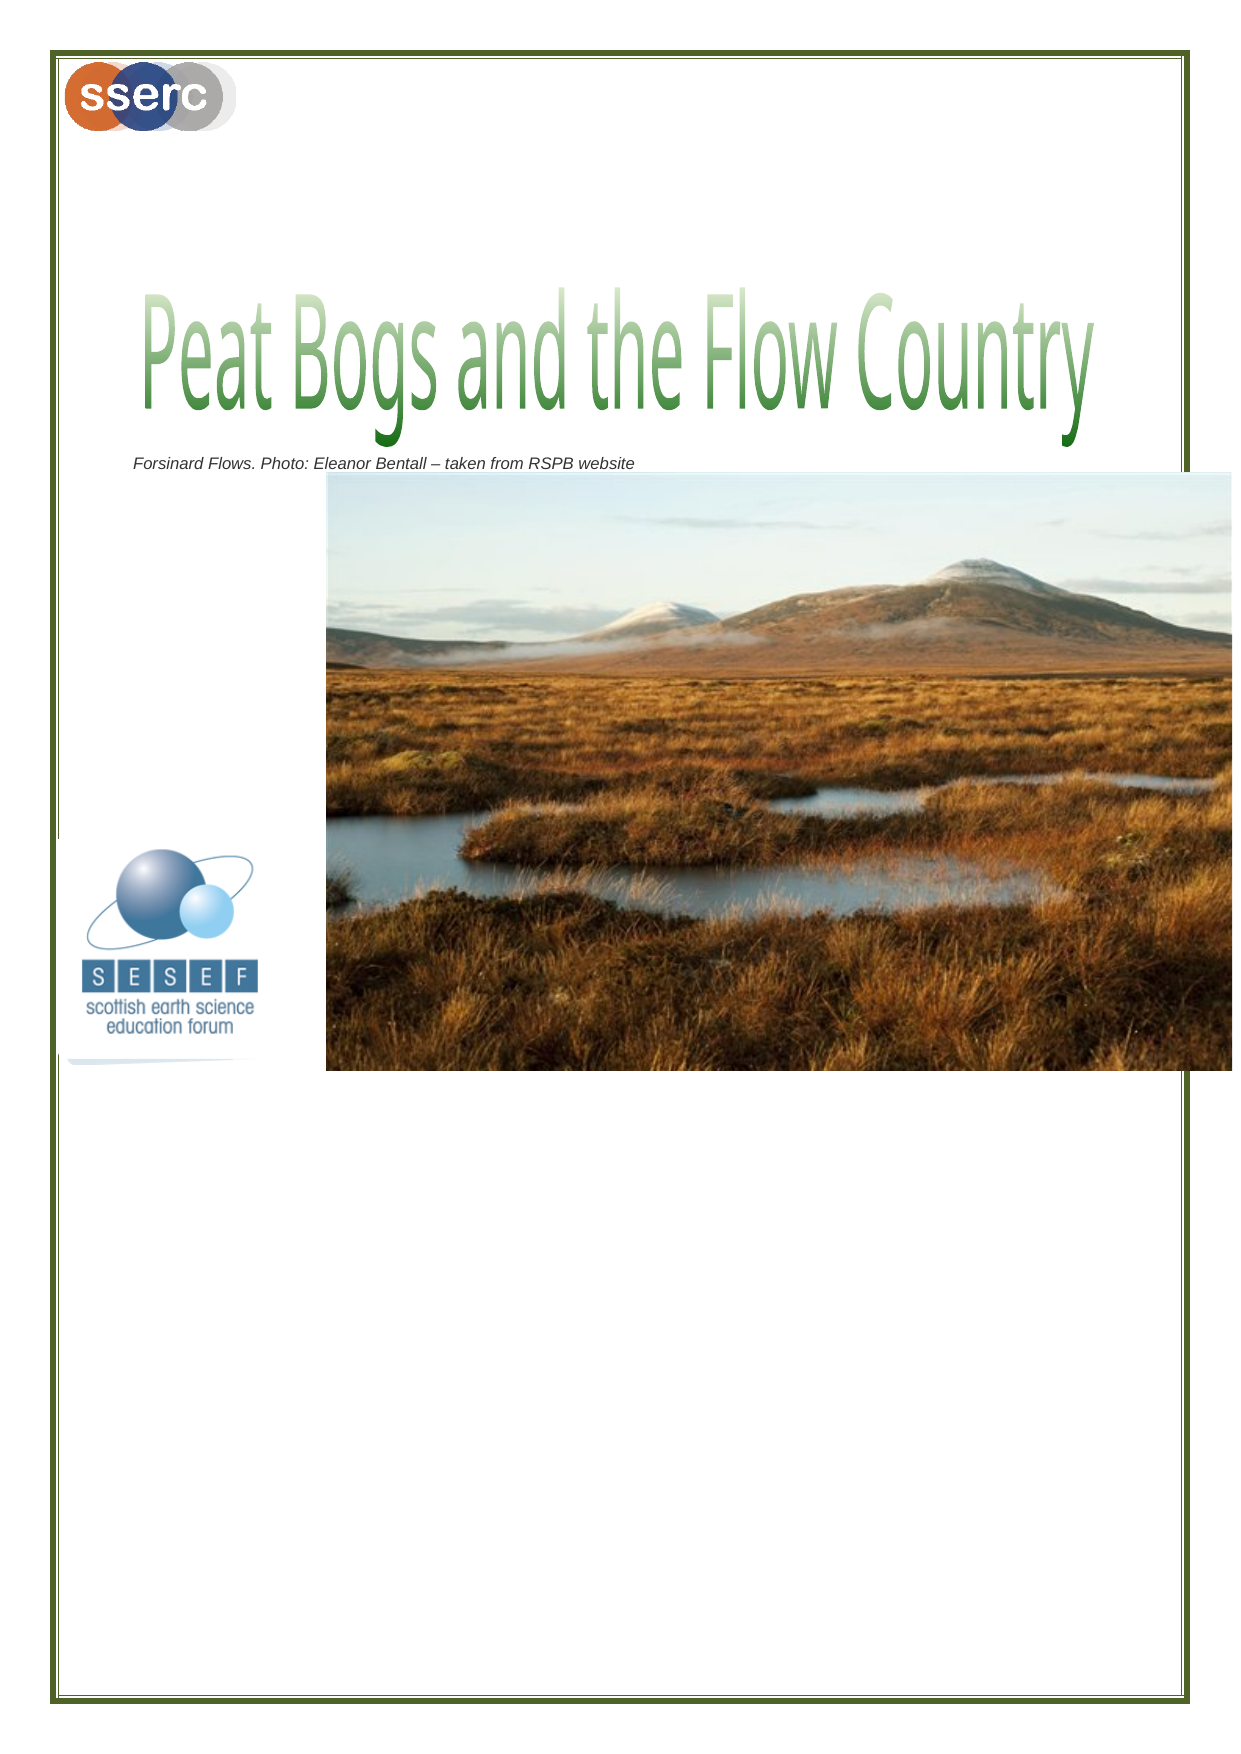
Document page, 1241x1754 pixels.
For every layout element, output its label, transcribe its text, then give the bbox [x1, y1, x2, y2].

picture [326, 472, 1232, 1070]
picture [56, 839, 289, 1065]
text Forsinard Flows. Photo: Eleanor Bentall – taken from RSPB website [133, 434, 1063, 472]
picture [64, 62, 237, 131]
